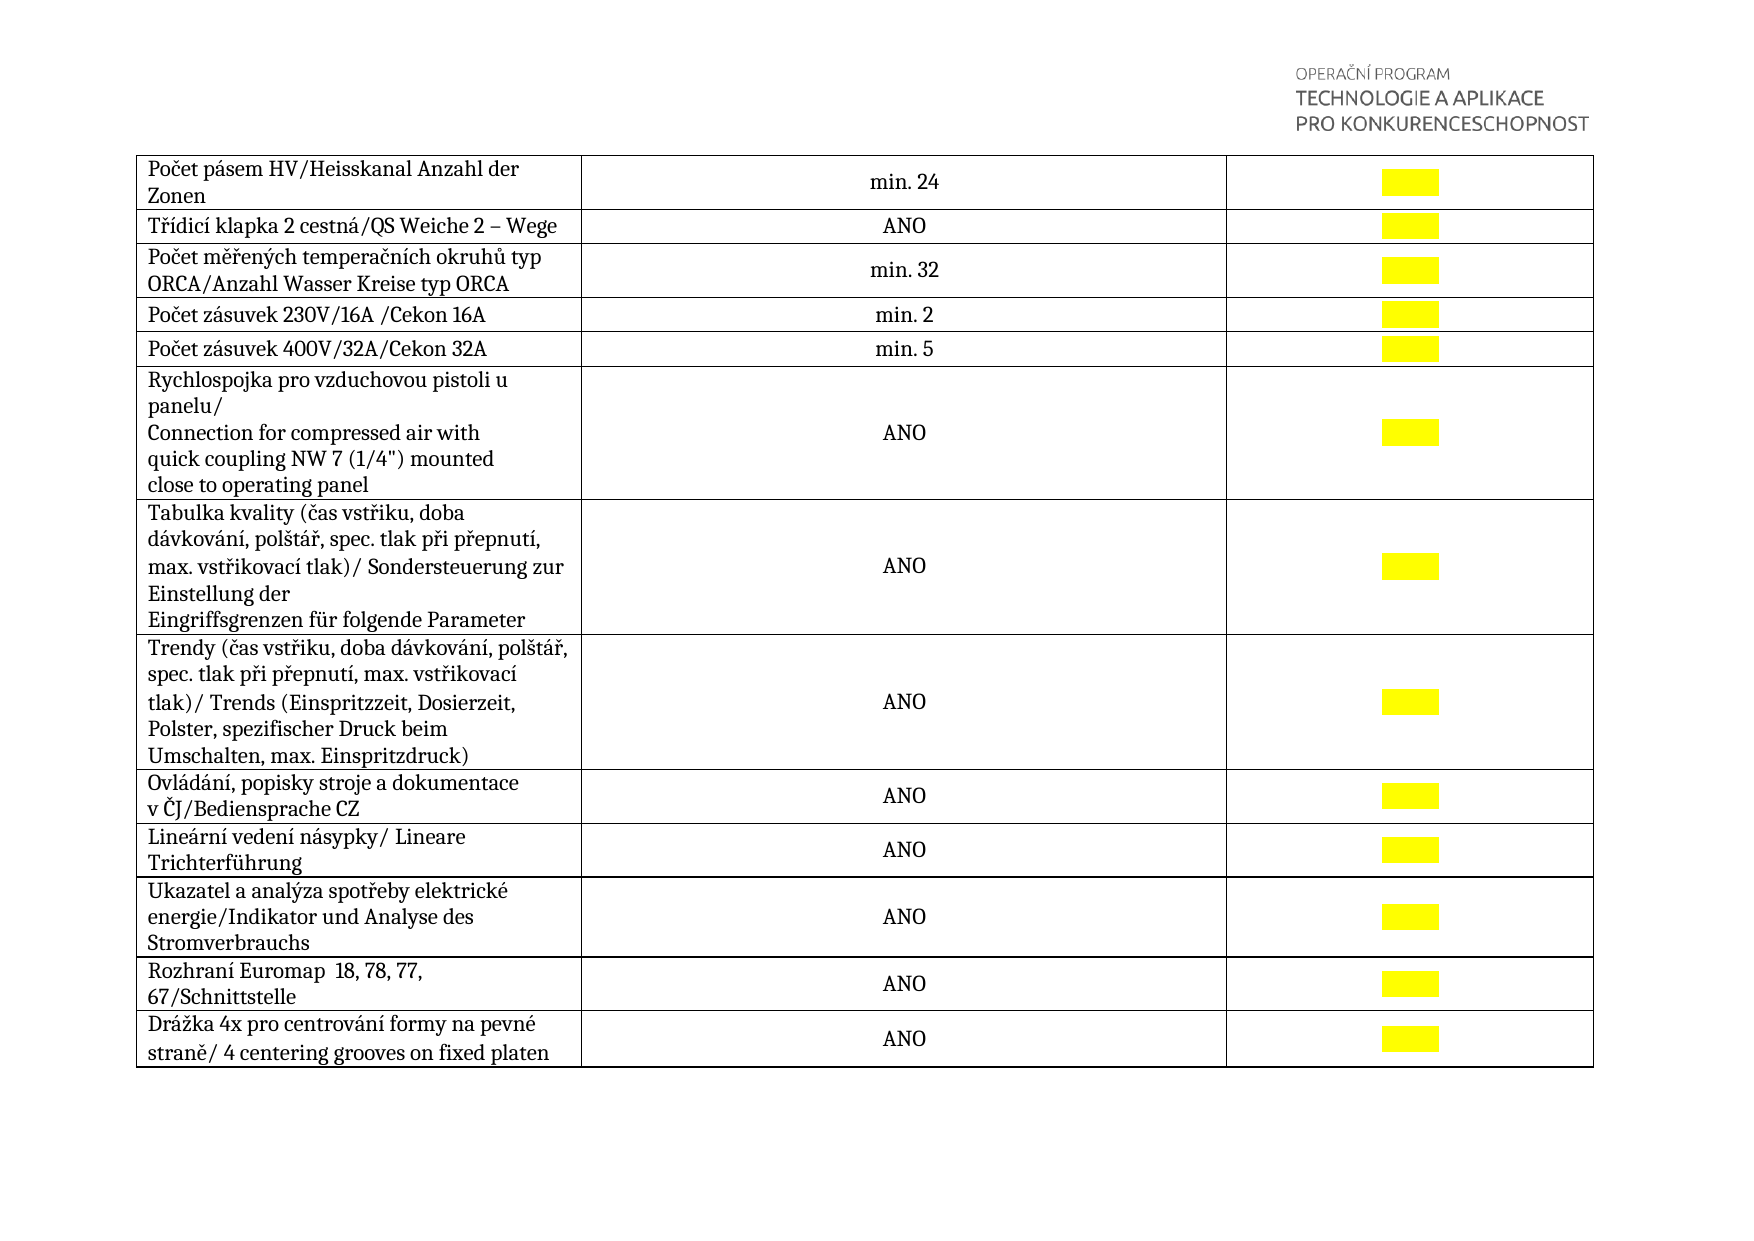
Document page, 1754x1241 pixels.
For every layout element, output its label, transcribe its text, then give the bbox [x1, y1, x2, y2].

table_cell Ovládání, popisky stroje a dokumentace v ČJ/Bediensprache CZ [137, 770, 581, 823]
table_cell [1227, 770, 1593, 823]
table_cell [1227, 298, 1593, 331]
table_cell min. 2 [582, 298, 1226, 331]
picture [1282, 59, 1607, 155]
table_cell [1227, 500, 1593, 634]
table_cell [1227, 367, 1593, 498]
table_cell ANO [582, 635, 1226, 769]
table_cell [1227, 878, 1593, 956]
table_cell [1227, 958, 1593, 1010]
table_cell Ukazatel a analýza spotřeby elektrické energie/Indikator und Analyse des Stromverbrauchs [137, 878, 581, 956]
table_cell Třídicí klapka 2 cestná/QS Weiche 2 – Wege [137, 210, 581, 243]
table_cell ANO [582, 1011, 1226, 1066]
table_cell ANO [582, 824, 1226, 876]
table_cell Tabulka kvality (čas vstřiku, doba dávkování, polštář, spec. tlak při přepnutí, max. vstřikovací tlak)/ Sondersteuerung zur Einstellung der Eingriffsgrenzen für folgende Parameter [137, 500, 581, 634]
table_cell Trendy (čas vstřiku, doba dávkování, polštář, spec. tlak při přepnutí, max. vstřikovací tlak)/ Trends (Einspritzzeit, Dosierzeit, Polster, spezifischer Druck beim Umschalten, max. Einspritzdruck) [137, 635, 581, 769]
table_cell ANO [582, 770, 1226, 823]
table_cell [1227, 210, 1593, 243]
table_cell [1227, 156, 1593, 209]
table_cell [1227, 824, 1593, 876]
table_cell ANO [582, 878, 1226, 956]
table_cell ANO [582, 500, 1226, 634]
table_cell min. 24 [582, 156, 1226, 209]
table_cell Drážka 4x pro centrování formy na pevné straně/ 4 centering grooves on fixed platen [137, 1011, 581, 1066]
table_cell [1227, 635, 1593, 769]
table_cell Rychlospojka pro vzduchovou pistoli u panelu/ Connection for compressed air with quick coupling NW 7 (1/4") mounted close to operating panel [137, 367, 581, 498]
table_cell Počet zásuvek 400V/32A/Cekon 32A [137, 332, 581, 366]
table_cell min. 32 [582, 244, 1226, 297]
table_cell [1227, 1011, 1593, 1066]
table_cell ANO [582, 210, 1226, 243]
table_cell Rozhraní Euromap 18, 78, 77, 67/Schnittstelle [137, 958, 581, 1010]
table_cell [1227, 244, 1593, 297]
table_cell ANO [582, 958, 1226, 1010]
table_cell [1227, 332, 1593, 366]
table_cell Počet pásem HV/Heisskanal Anzahl der Zonen [137, 156, 581, 209]
table_cell ANO [582, 367, 1226, 498]
table_cell min. 5 [582, 332, 1226, 366]
table_cell Počet zásuvek 230V/16A /Cekon 16A [137, 298, 581, 331]
table_cell Lineární vedení násypky/ Lineare Trichterführung [137, 824, 581, 876]
table_cell Počet měřených temperačních okruhů typ ORCA/Anzahl Wasser Kreise typ ORCA [137, 244, 581, 297]
